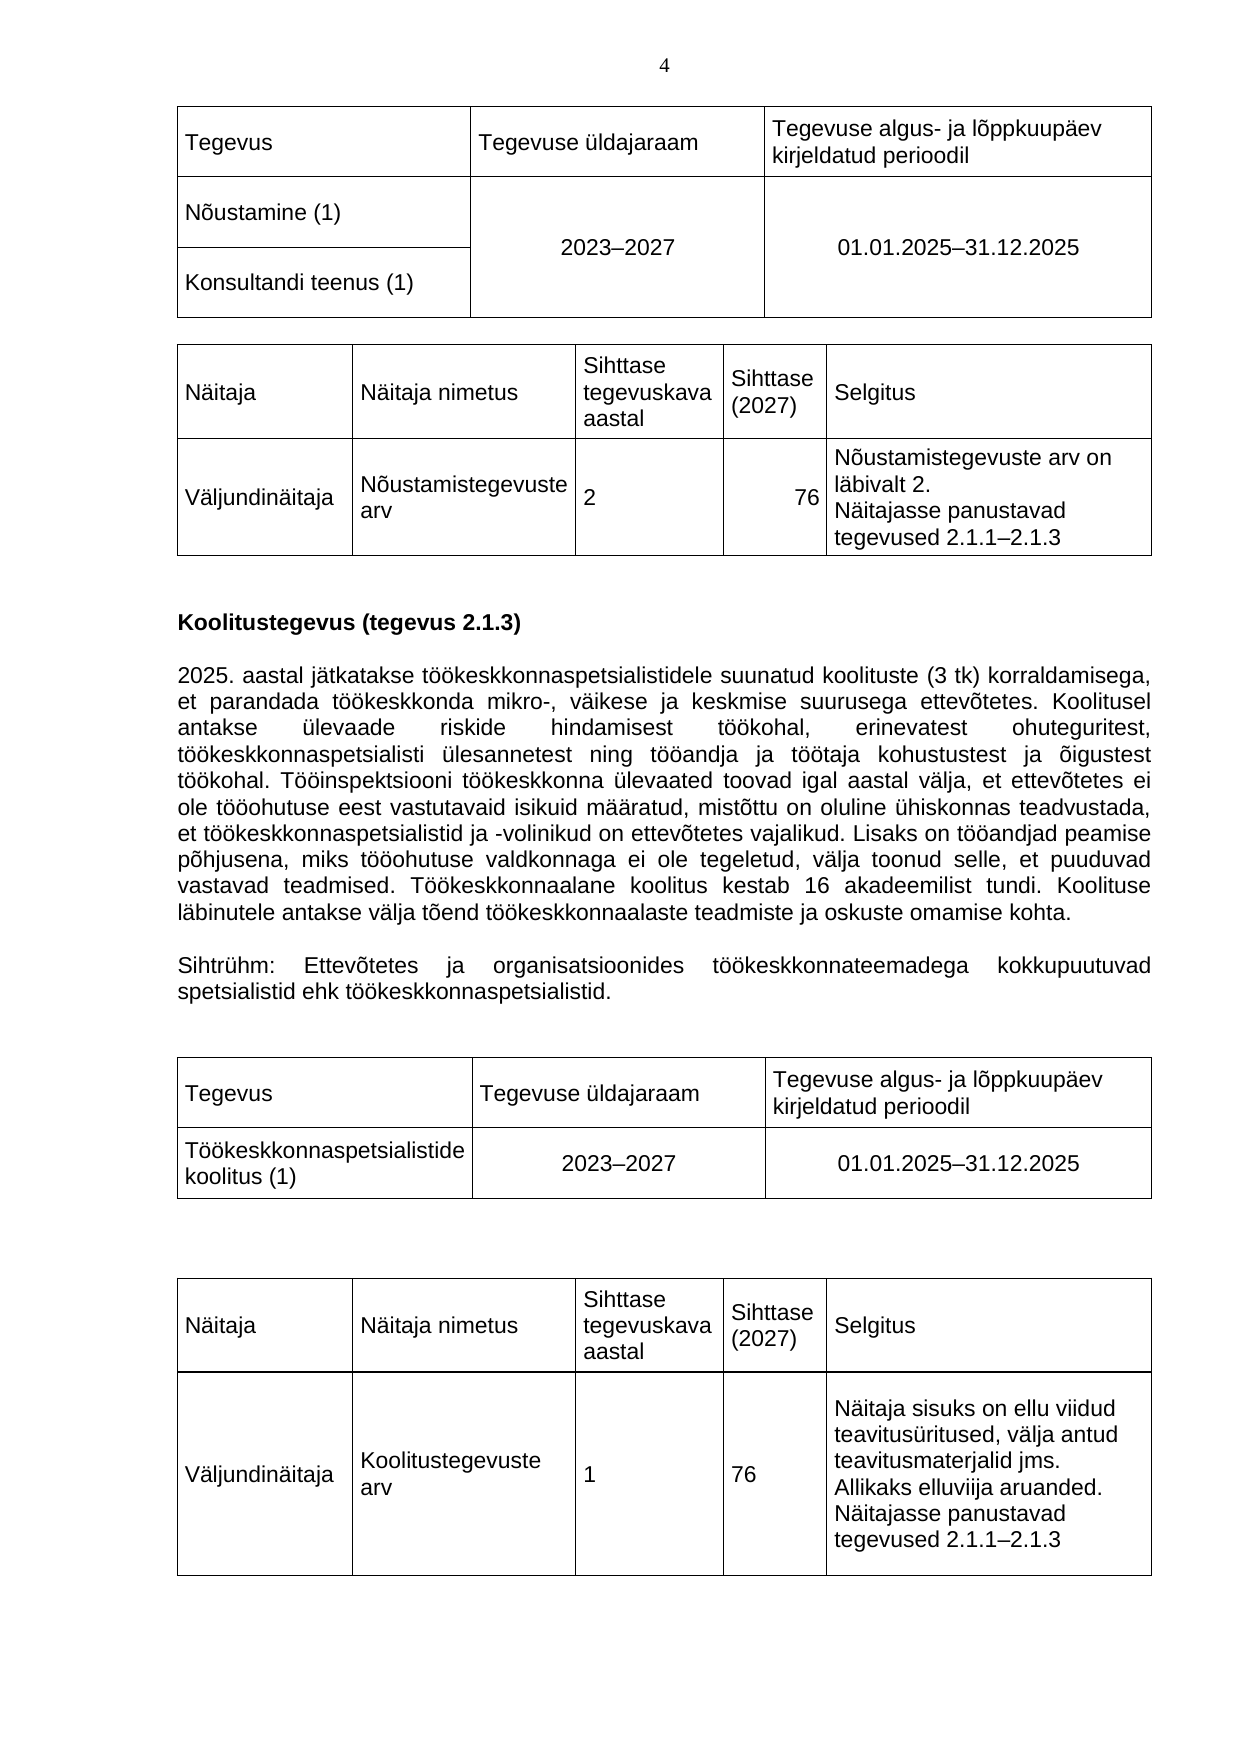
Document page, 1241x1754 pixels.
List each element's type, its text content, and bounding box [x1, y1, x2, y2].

table_cell 01.01.2025–31.12.2025 [765, 177, 1151, 317]
table_header Tegevuse algus- ja lõppkuupäev kirjeldatud perioodil [765, 107, 1151, 176]
table_header Tegevus [178, 1058, 472, 1127]
table_cell Näitaja sisuks on ellu viidud teavitusüritused, välja antud teavitusmaterjalid jms. Allikaks elluviija aruanded. Näitajasse panustavad tegevused 2.1.1–2.1.3 [827, 1373, 1151, 1575]
table_header Selgitus [827, 1279, 1151, 1371]
table_header Tegevuse üldajaraam [473, 1058, 765, 1127]
table_header Sihttase tegevuskava aastal [576, 345, 723, 438]
table_header Sihttase (2027) [724, 1279, 826, 1371]
table_cell Töökeskkonnaspetsialistide koolitus (1) [178, 1128, 472, 1198]
table_cell Konsultandi teenus (1) [178, 248, 470, 317]
table_header Näitaja nimetus [353, 345, 575, 438]
table_header Näitaja [178, 1279, 352, 1371]
table_cell Väljundinäitaja [178, 439, 352, 555]
text Sihtrühm: Ettevõtetes ja organisatsioonides töökeskkonnateemadega kokkupuutuvad spetsialistid ehk töökeskkonnaspetsialistid. [177, 952, 1152, 1004]
table_header Tegevus [178, 107, 470, 176]
table_cell 01.01.2025–31.12.2025 [766, 1128, 1151, 1198]
table_cell 2 [576, 439, 723, 555]
table_header Näitaja [178, 345, 352, 438]
text 2025. aastal jätkatakse töökeskkonnaspetsialistidele suunatud koolituste (3 tk) korraldamisega, et parandada töökeskkonda mikro-, väikese ja keskmise suurusega ettevõtetes. Koolitusel antakse ülevaade riskide hindamisest töökohal, erinevatest ohuteguritest, töökeskkonnaspetsialisti ülesannetest ning tööandja ja töötaja kohustustest ja õigustest töökohal. Tööinspektsiooni töökeskkonna ülevaated toovad igal aastal välja, et ettevõtetes ei ole tööohutuse eest vastutavaid isikuid määratud, mistõttu on oluline ühiskonnas teadvustada, et töökeskkonnaspetsialistid ja -volinikud on ettevõtetes vajalikud. Lisaks on tööandjad peamise põhjusena, miks tööohutuse valdkonnaga ei ole tegeletud, välja toonud selle, et puuduvad vastavad teadmised. Töökeskkonnaalane koolitus kestab 16 akadeemilist tundi. Koolituse läbinutele antakse välja tõend töökeskkonnaalaste teadmiste ja oskuste omamise kohta. [177, 662, 1152, 925]
table_header Tegevuse algus- ja lõppkuupäev kirjeldatud perioodil [766, 1058, 1151, 1127]
text Koolitustegevus (tegevus 2.1.3) [177, 609, 1152, 635]
table_cell 1 [576, 1373, 723, 1575]
table_cell 76 [724, 439, 826, 555]
table_cell 2023–2027 [473, 1128, 765, 1198]
table_header Sihttase (2027) [724, 345, 826, 438]
table_cell Koolitustegevuste arv [353, 1373, 575, 1575]
table_cell Nõustamistegevuste arv [353, 439, 575, 555]
table_cell Väljundinäitaja [178, 1373, 352, 1575]
table_header Sihttase tegevuskava aastal [576, 1279, 723, 1371]
table_cell 2023–2027 [471, 177, 764, 317]
table_header Selgitus [827, 345, 1151, 438]
table_cell Nõustamine (1) [178, 177, 470, 247]
table_cell Nõustamistegevuste arv on läbivalt 2. Näitajasse panustavad tegevused 2.1.1–2.1.3 [827, 439, 1151, 555]
table_header Näitaja nimetus [353, 1279, 575, 1371]
table_header Tegevuse üldajaraam [471, 107, 764, 176]
table_cell 76 [724, 1373, 826, 1575]
